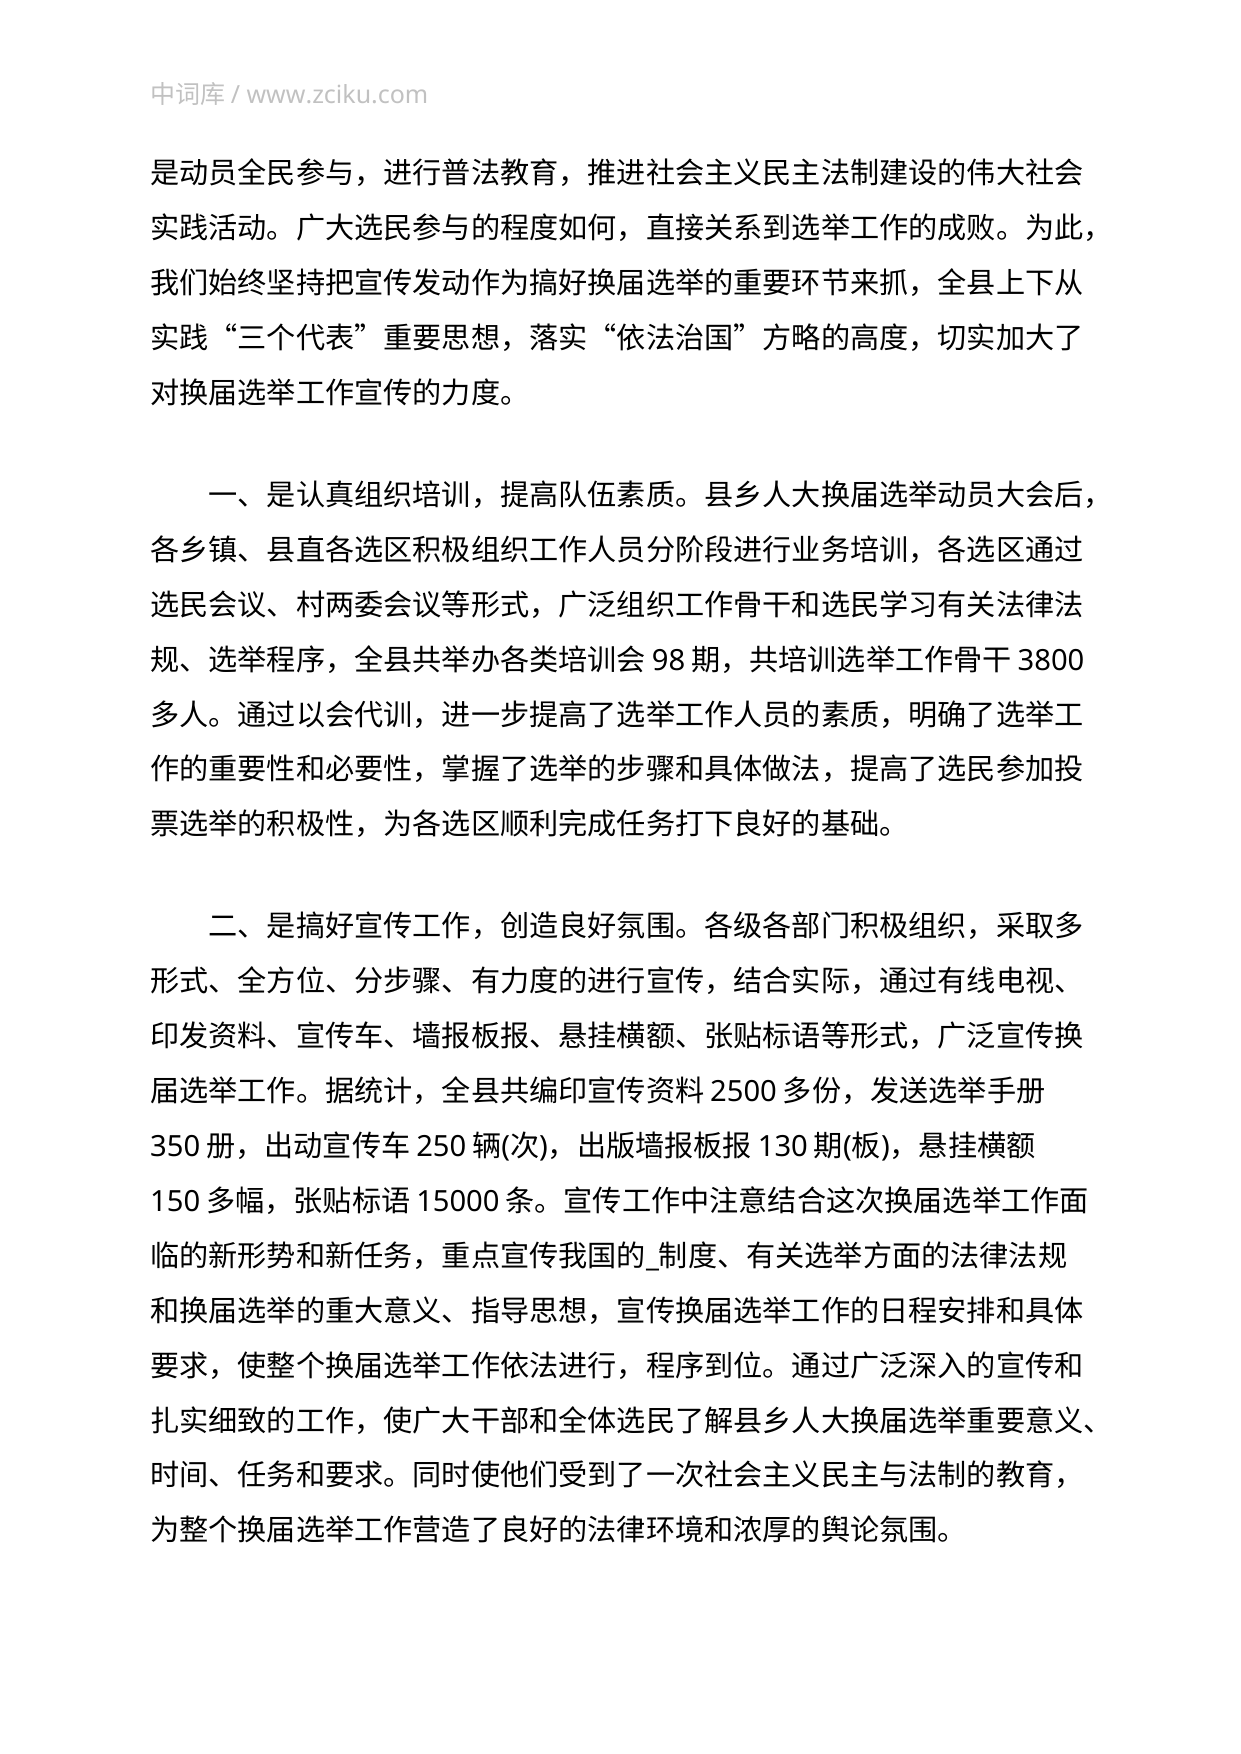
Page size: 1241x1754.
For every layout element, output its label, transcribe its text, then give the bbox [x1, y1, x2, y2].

text 一、是认真组织培训，提高队伍素质。县乡人大换届选举动员大会后，各乡镇、县直各选区积极组织工作人员分阶段进行业务培训，各选区通过选民会议、村两委会议等形式，广泛组织工作骨干和选民学习有关法律法规、选举程序，全县共举办各类培训会98期，共培训选举工作骨干3800多人。通过以会代训，进一步提高了选举工作人员的素质，明确了选举工作的重要性和必要性，掌握了选举的步骤和具体做法，提高了选民参加投票选举的积极性，为各选区顺利完成任务打下良好的基础。 [150, 471, 1090, 843]
text 二、是搞好宣传工作，创造良好氛围。各级各部门积极组织，采取多形式、全方位、分步骤、有力度的进行宣传，结合实际，通过有线电视、印发资料、宣传车、墙报板报、悬挂横额、张贴标语等形式，广泛宣传换届选举工作。据统计，全县共编印宣传资料2500多份，发送选举手册350册，出动宣传车250辆(次)，出版墙报板报130期(板)，悬挂横额150多幅，张贴标语15000条。宣传工作中注意结合这次换届选举工作面临的新形势和新任务，重点宣传我国的_制度、有关选举方面的法律法规和换届选举的重大意义、指导思想，宣传换届选举工作的日程安排和具体要求，使整个换届选举工作依法进行，程序到位。通过广泛深入的宣传和扎实细致的工作，使广大干部和全体选民了解县乡人大换届选举重要意义、时间、任务和要求。同时使他们受到了一次社会主义民主与法制的教育，为整个换届选举工作营造了良好的法律环境和浓厚的舆论氛围。 [150, 903, 1090, 1549]
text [150, 150, 1090, 412]
